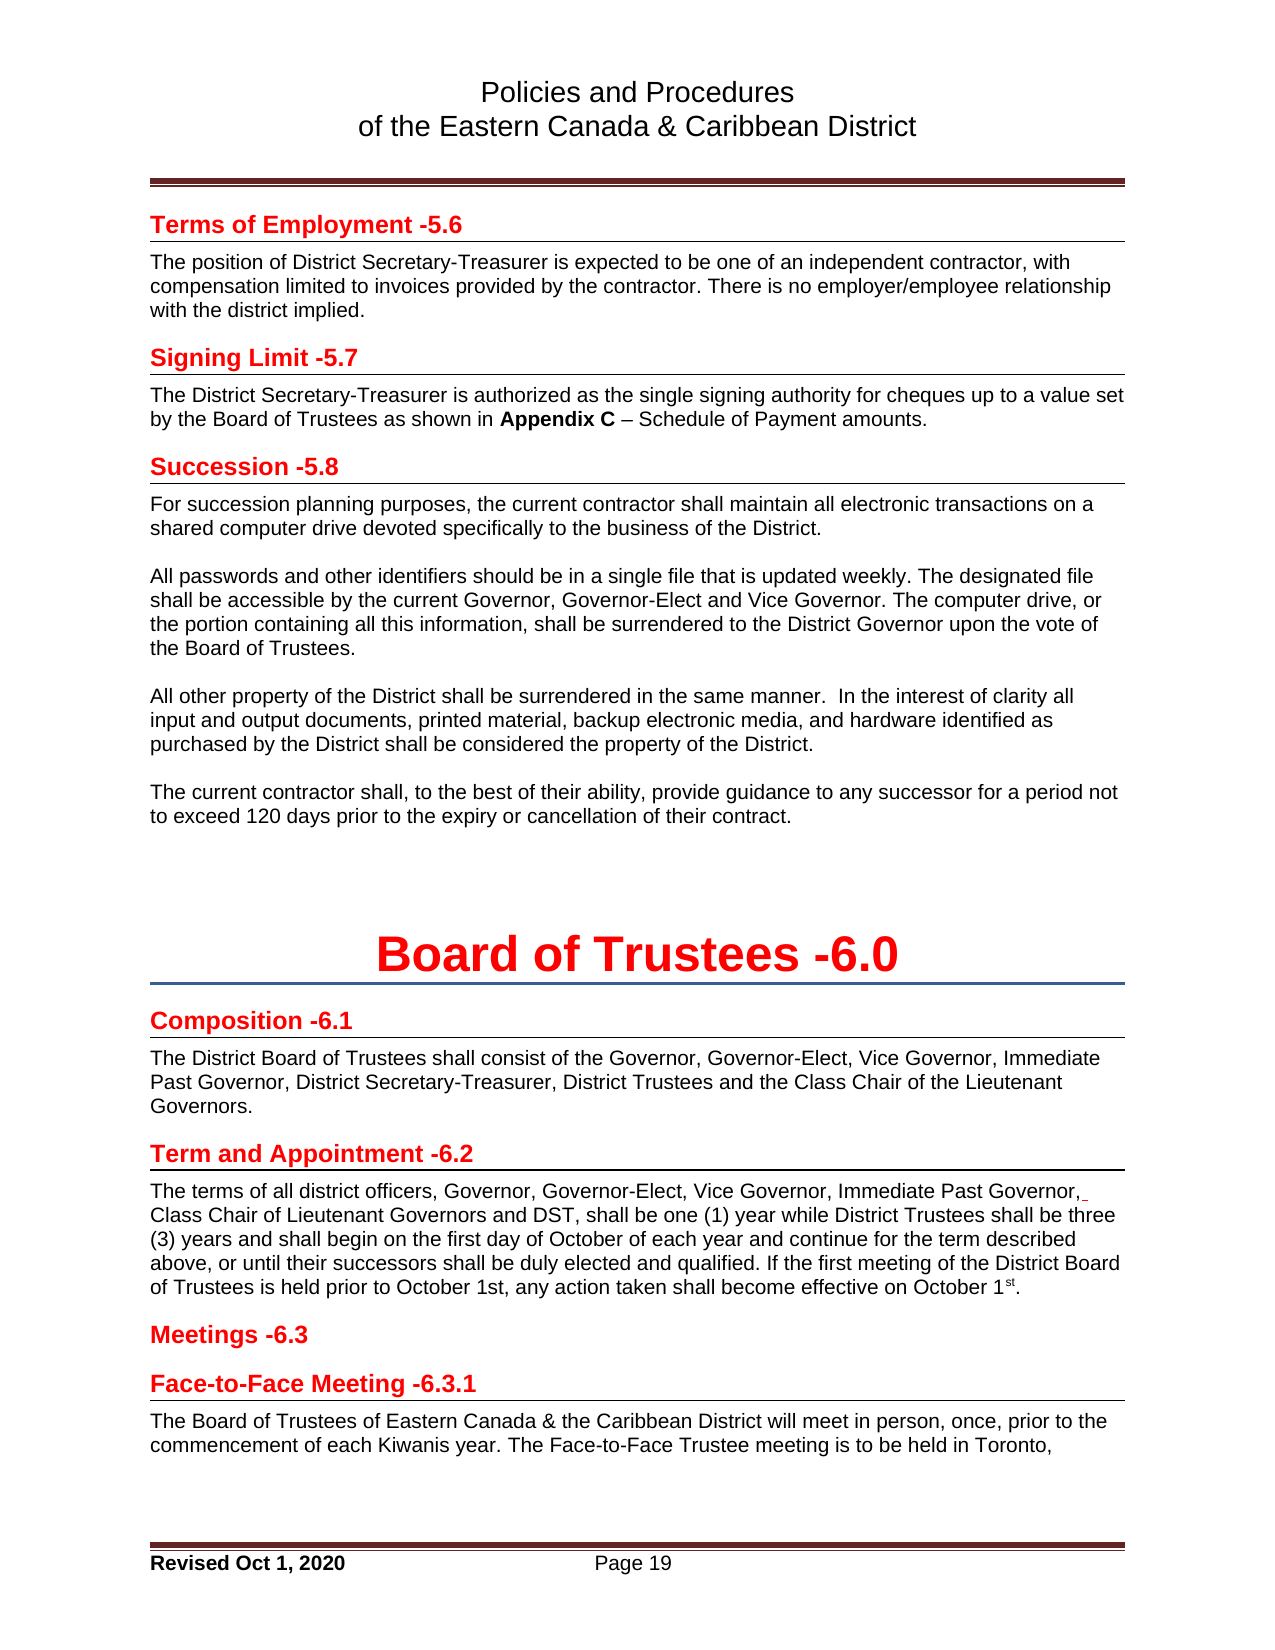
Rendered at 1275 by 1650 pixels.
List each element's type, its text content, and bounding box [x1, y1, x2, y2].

text The position of District Secretary-Treasurer is expected to be one of an independent contractor, with compensation limited to invoices provided by the contractor. There is no employer/employee relationship with the district implied. [150, 250, 1125, 322]
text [150, 1409, 1125, 1457]
text The terms of all district officers, Governor, Governor-Elect, Vice Governor, Immediate Past Governor, Class Chair of Lieutenant Governors and DST, shall be one (1) year while District Trustees shall be three (3) years and shall begin on the first day of October of each year and continue for the term described above, or until their successors shall be duly elected and qualified. If the first meeting of the District Board of Trustees is held prior to October 1st, any action taken shall become effective on October 1st. [150, 1179, 1125, 1299]
subtitle Board of Trustees -6.0 [150, 924, 1125, 982]
subtitle Term and Appointment -6.2 [150, 1139, 1125, 1169]
text All other property of the District shall be surrendered in the same manner. In the interest of clarity all input and output documents, printed material, backup electronic media, and hardware identified as purchased by the District shall be considered the property of the District. [150, 684, 1125, 756]
subtitle Terms of Employment -5.6 [150, 210, 1125, 241]
subtitle Meetings -6.3 [150, 1319, 1125, 1348]
subtitle Composition -6.1 [150, 1006, 1125, 1037]
text All passwords and other identifiers should be in a single file that is updated weekly. The designated file shall be accessible by the current Governor, Governor-Elect and Vice Governor. The computer drive, or the portion containing all this information, shall be surrendered to the District Governor upon the vote of the Board of Trustees. [150, 564, 1125, 660]
text The District Board of Trustees shall consist of the Governor, Governor-Elect, Vice Governor, Immediate Past Governor, District Secretary-Treasurer, District Trustees and the Class Chair of the Lieutenant Governors. [150, 1046, 1125, 1118]
text The current contractor shall, to the best of their ability, provide guidance to any successor for a period not to exceed 120 days prior to the expiry or cancellation of their contract. [150, 779, 1125, 827]
text The District Secretary-Treasurer is authorized as the single signing authority for cheques up to a value set by the Board of Trustees as shown in Appendix C – Schedule of Payment amounts. [150, 383, 1125, 431]
subtitle Signing Limit -5.7 [150, 343, 1125, 374]
text For succession planning purposes, the current contractor shall maintain all electronic transactions on a shared computer drive devoted specifically to the business of the District. [150, 492, 1125, 540]
subtitle Face-to-Face Meeting -6.3.1 [150, 1369, 1125, 1400]
subtitle Succession -5.8 [150, 452, 1125, 483]
